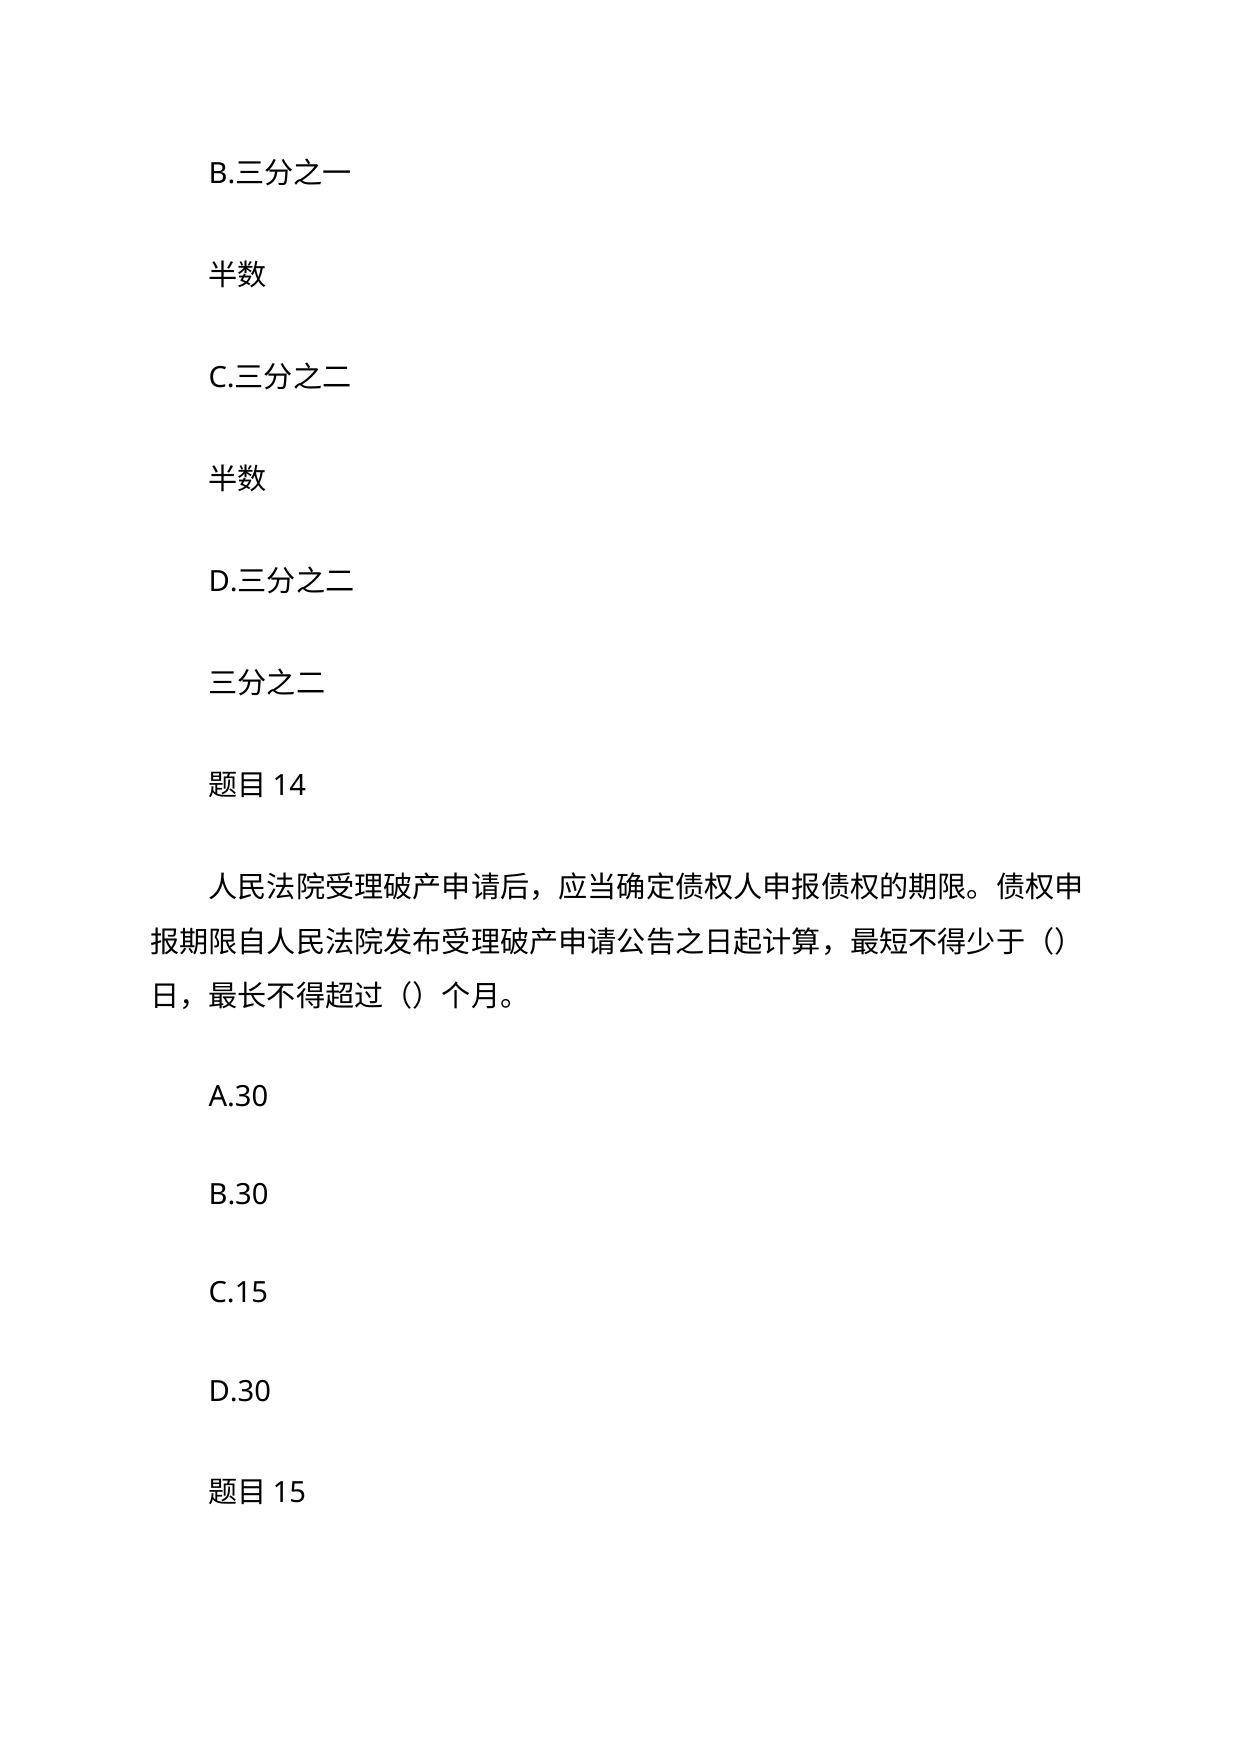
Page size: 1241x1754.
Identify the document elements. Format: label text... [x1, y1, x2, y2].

text 题目14 [150, 761, 1090, 804]
text 人民法院受理破产申请后，应当确定债权人申报债权的期限。债权申报期限自人民法院发布受理破产申请公告之日起计算，最短不得少于（）日，最长不得超过（）个月。 [150, 863, 1090, 1015]
text C.三分之二 [150, 354, 1090, 396]
text B.三分之一 [150, 150, 1090, 192]
text 半数 [150, 456, 1090, 498]
text D.三分之二 [150, 557, 1090, 600]
text C.15 [150, 1272, 1090, 1311]
text 三分之二 [150, 659, 1090, 702]
text B.30 [150, 1173, 1090, 1213]
text 题目15 [150, 1468, 1090, 1511]
text 半数 [150, 252, 1090, 294]
text A.30 [150, 1075, 1090, 1114]
text D.30 [150, 1370, 1090, 1410]
